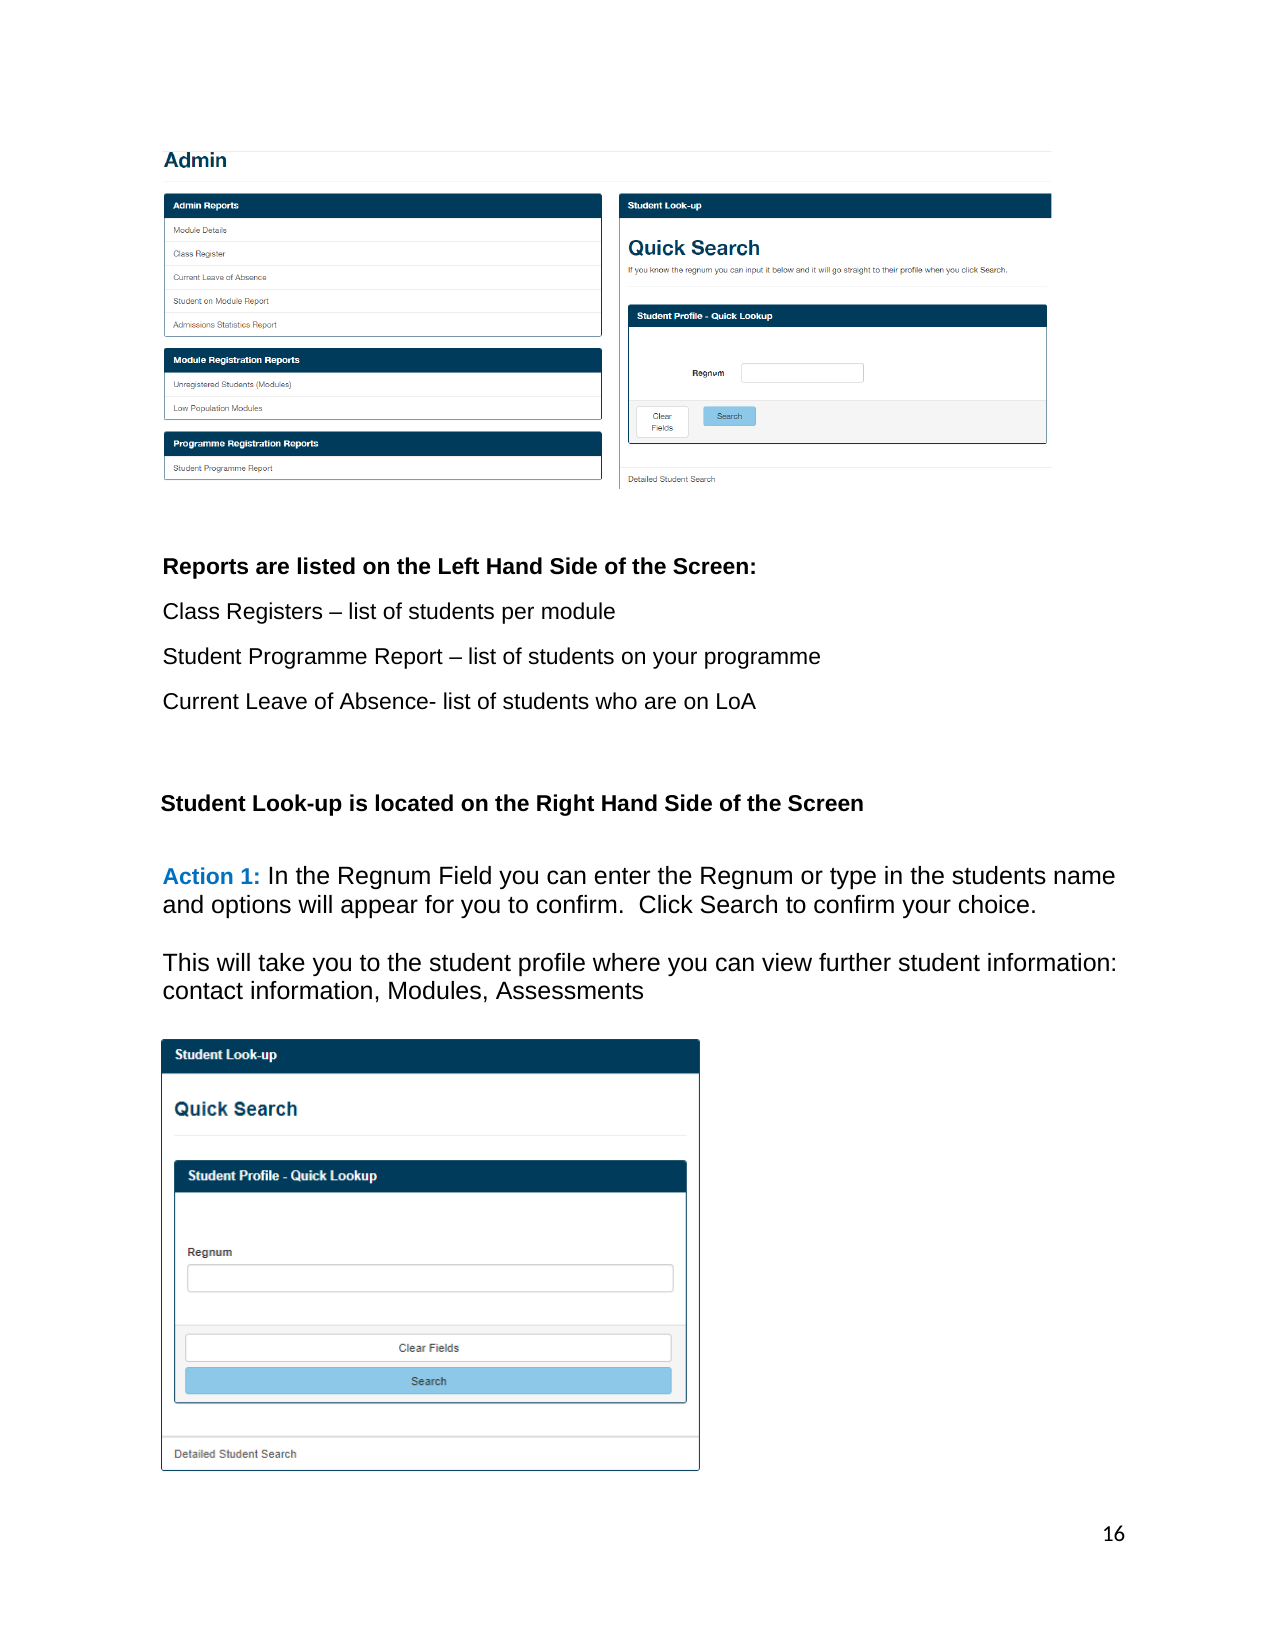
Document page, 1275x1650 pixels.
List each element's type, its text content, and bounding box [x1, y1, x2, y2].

text Action 1: In the Regnum Field you can enter the Regnum or type in the students name and options will appear for you to confirm. Click Search to confirm your choice. [162, 861, 1125, 919]
text Class Registers – list of students per module [162, 598, 1125, 624]
picture [162, 150, 1052, 489]
text Current Leave of Absence- list of students who are on LoA [162, 688, 1125, 714]
text This will take you to the student profile where you can view further student information: contact information, Modules, Assessments [162, 948, 1125, 1005]
picture [160, 1033, 708, 1476]
text Student Programme Report – list of students on your programme [162, 643, 1125, 669]
list Student Look-up is located on the Right Hand Side of the Screen [160, 790, 1125, 816]
text Reports are listed on the Left Hand Side of the Screen: [162, 553, 1125, 579]
